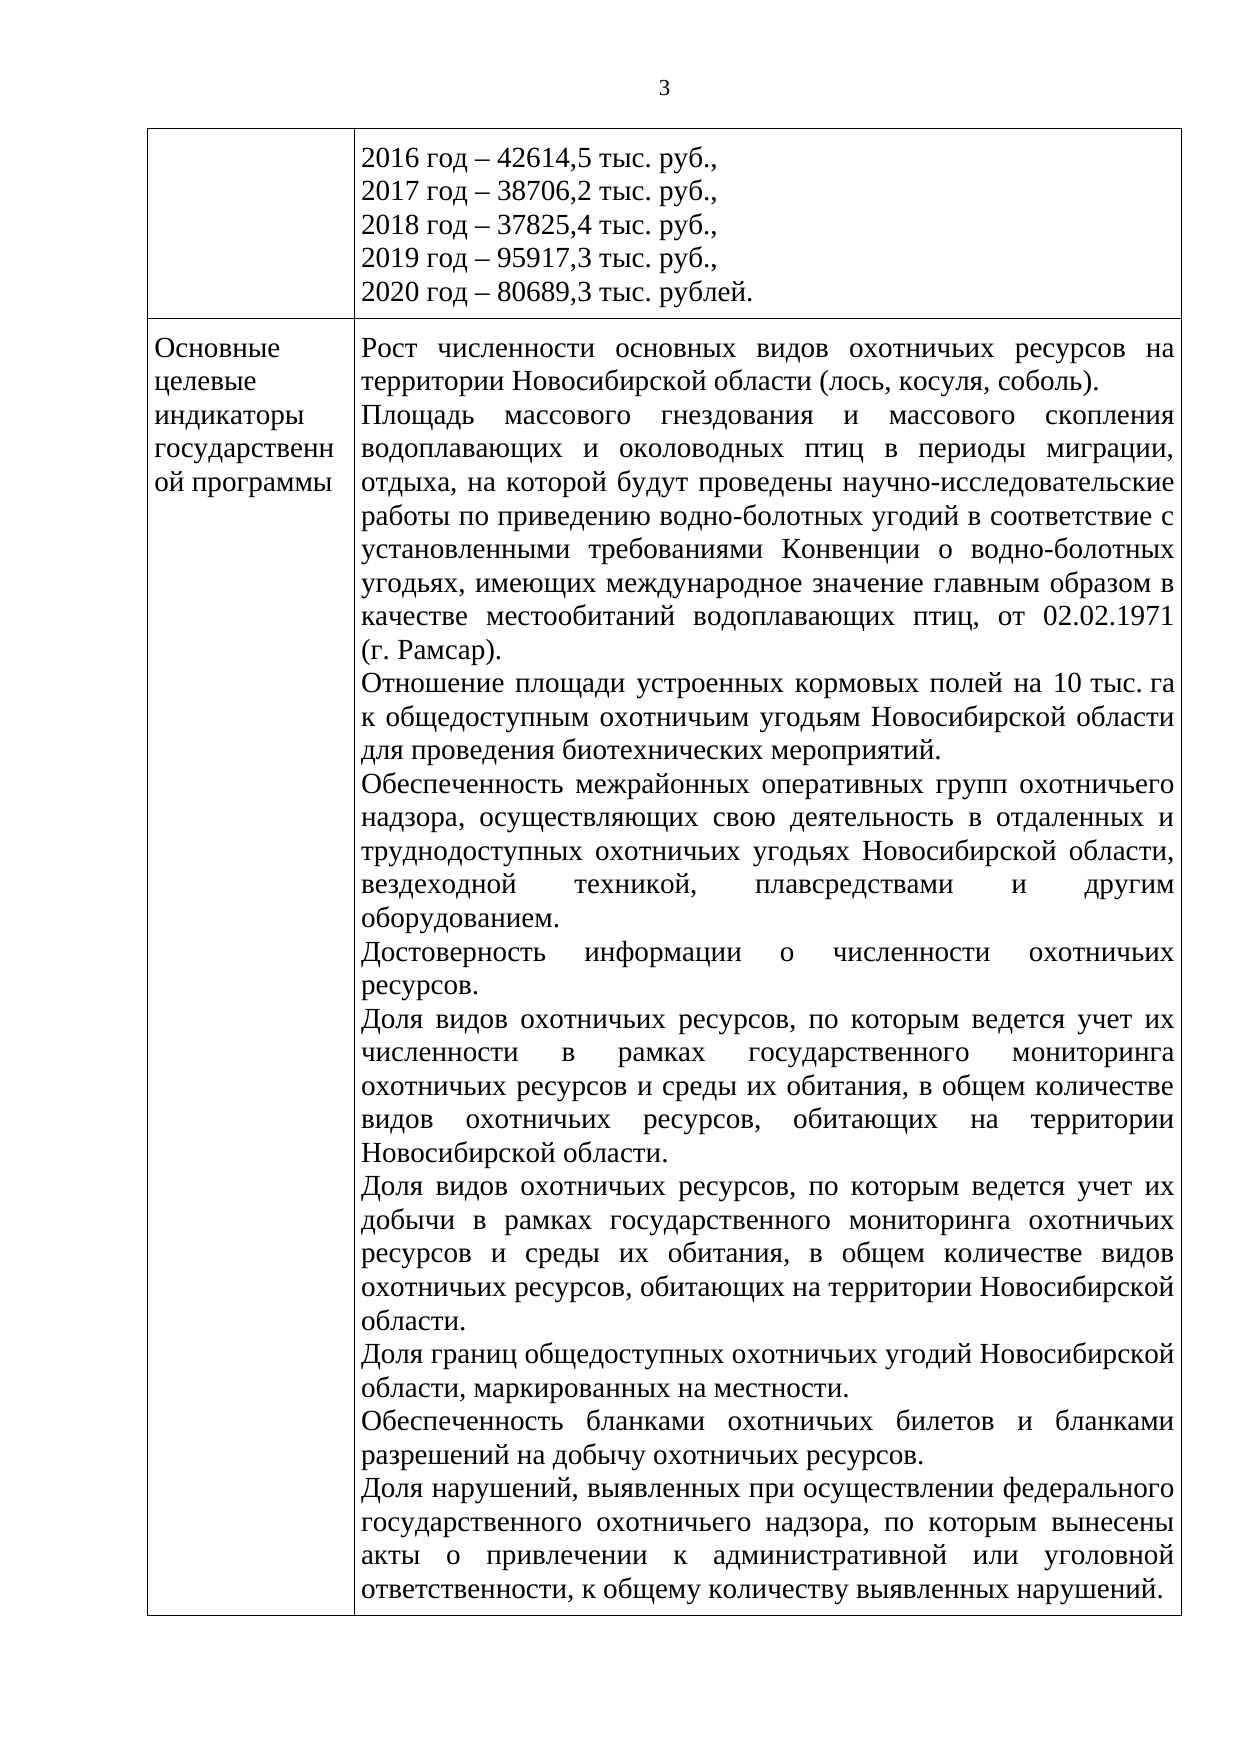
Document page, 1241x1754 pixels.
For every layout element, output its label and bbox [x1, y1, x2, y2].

table_cell [355, 319, 1181, 1615]
table_cell [148, 319, 354, 1615]
table_cell [148, 129, 354, 318]
table_cell [355, 129, 1181, 318]
